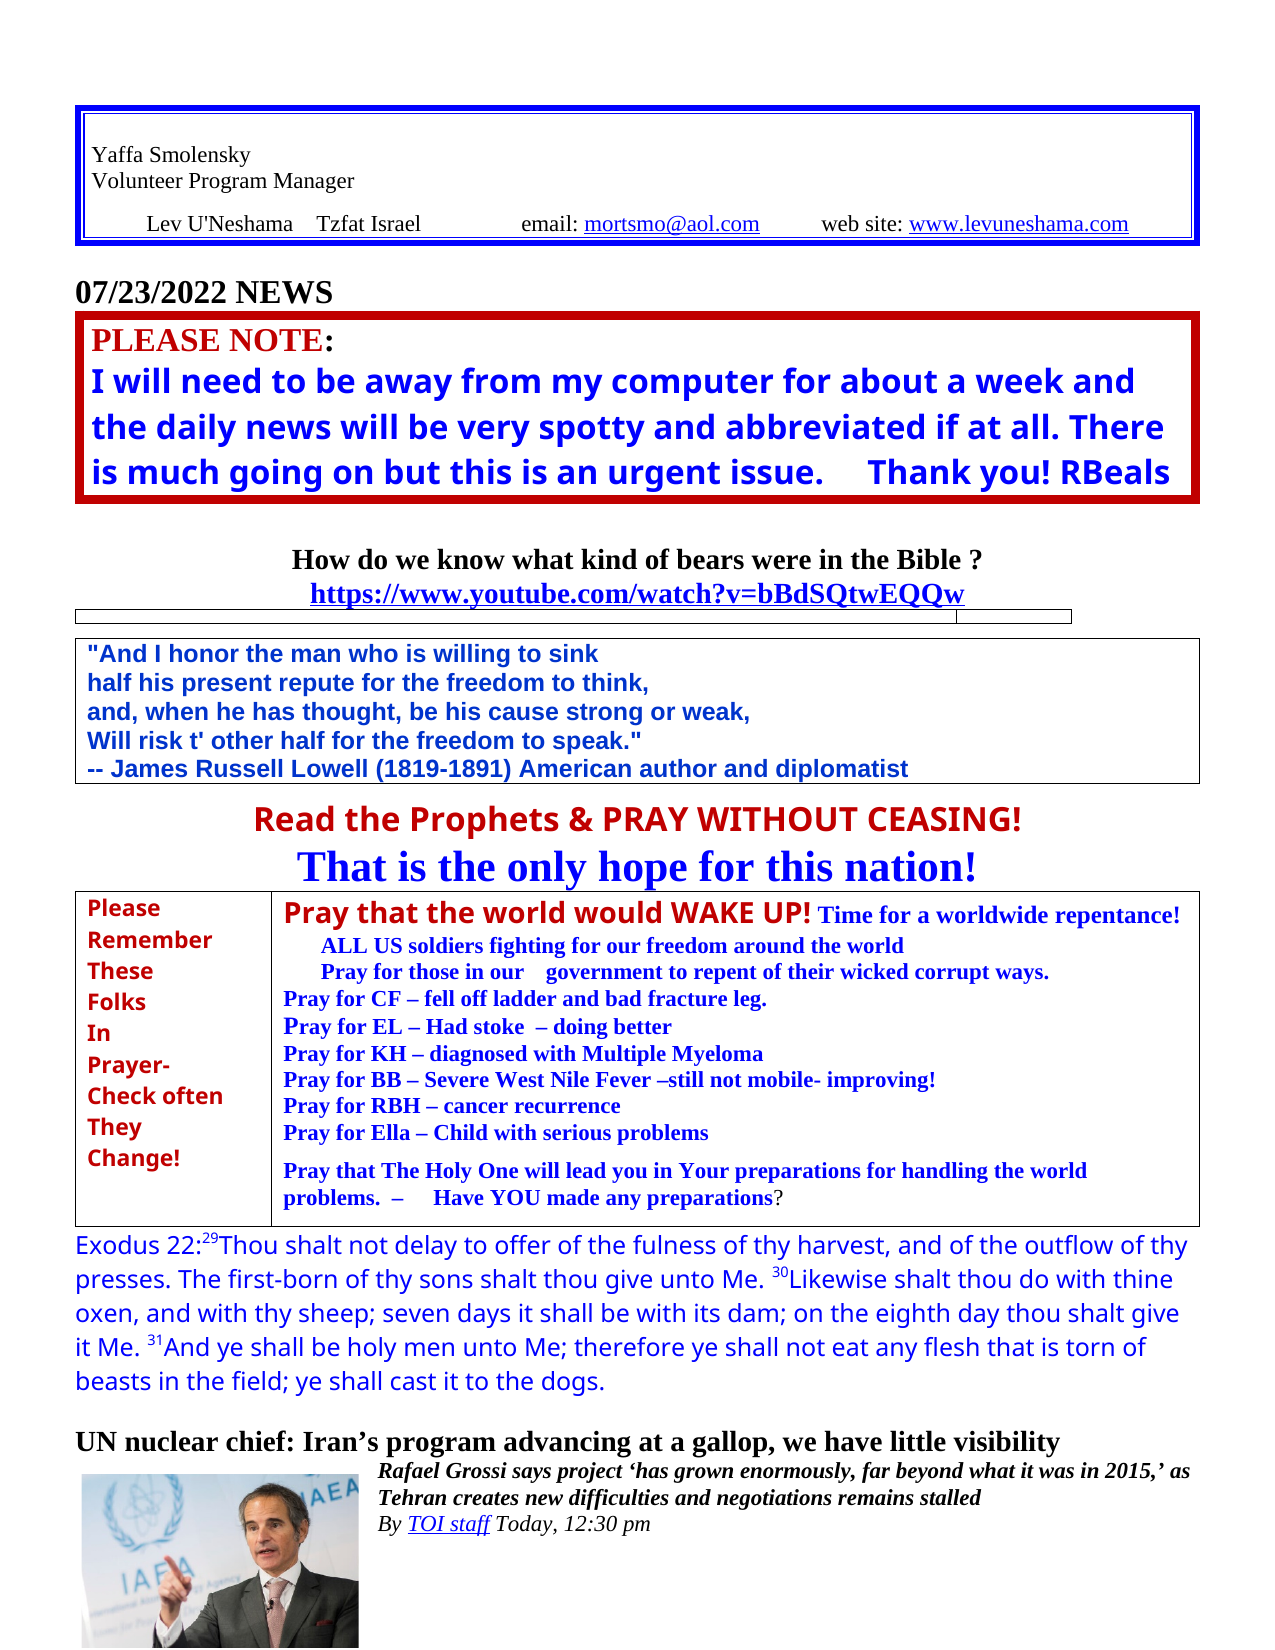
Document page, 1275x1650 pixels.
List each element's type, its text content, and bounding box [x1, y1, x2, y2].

table_header [957, 610, 1071, 623]
subtitle https://www.youtube.com/watch?v=bBdSQtwEQQw [75, 576, 1200, 609]
table_header Pray that the world would WAKE UP! Time for a worldwide repentance! ALL US soldiers fighting for our freedom around the world Pray for those in our government to repent of their wicked corrupt ways. Pray for CF – fell off ladder and bad fracture leg. Pray for EL – Had stoke – doing better Pray for KH – diagnosed with Multiple Myeloma Pray for BB – Severe West Nile Fever –still not mobile- improving! Pray for RBH – cancer recurrence Pray for Ella – Child with serious problems Pray that The Holy One will lead you in Your preparations for handling the world problems. – Have YOU made any preparations? [272, 892, 1199, 1226]
text Rafael Grossi says project ‘has grown enormously, far beyond what it was in 2015,’ as Tehran creates new difficulties and negotiations remains stalled [75, 1457, 1200, 1510]
text Exodus 22:29Thou shalt not delay to offer of the fulness of thy harvest, and of the outflow of thy presses. The first-born of thy sons shalt thou give unto Me. 30Likewise shalt thou do with thine oxen, and with thy sheep; seven days it shall be with its dam; on the eighth day thou shalt give it Me. 31And ye shall be holy men unto Me; therefore ye shall not eat any flesh that is torn of beasts in the field; ye shall cast it to the dogs. [75, 1227, 1200, 1398]
text Read the Prophets & PRAY WITHOUT CEASING! [75, 796, 1200, 841]
text 07/23/2022 NEWS [75, 272, 1200, 311]
text That is the only hope for this nation! [75, 841, 1200, 891]
table_header "And I honor the man who is willing to sink half his present repute for the freedom to think, and, when he has thought, be his cause strong or weak, Will risk t' other half for the freedom to speak." -- James Russell Lowell (1819-1891) American author and diplomatist [76, 639, 1199, 783]
text How do we know what kind of bears were in the Bible ? [75, 542, 1200, 576]
table_header PLEASE NOTE: I will need to be away from my computer for about a week and the daily news will be very spotty and abbreviated if at all. There is much going on but this is an urgent issue. Thank you! RBeals [84, 320, 1191, 494]
picture [80, 1474, 359, 1647]
table_header Please Remember These Folks In Prayer- Check often They Change! [76, 892, 271, 1226]
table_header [85, 114, 1191, 237]
table_header [76, 610, 956, 623]
text UN nuclear chief: Iran’s program advancing at a gallop, we have little visibility [75, 1424, 1200, 1457]
text By TOI staff Today, 12:30 pm [359, 1510, 1200, 1537]
